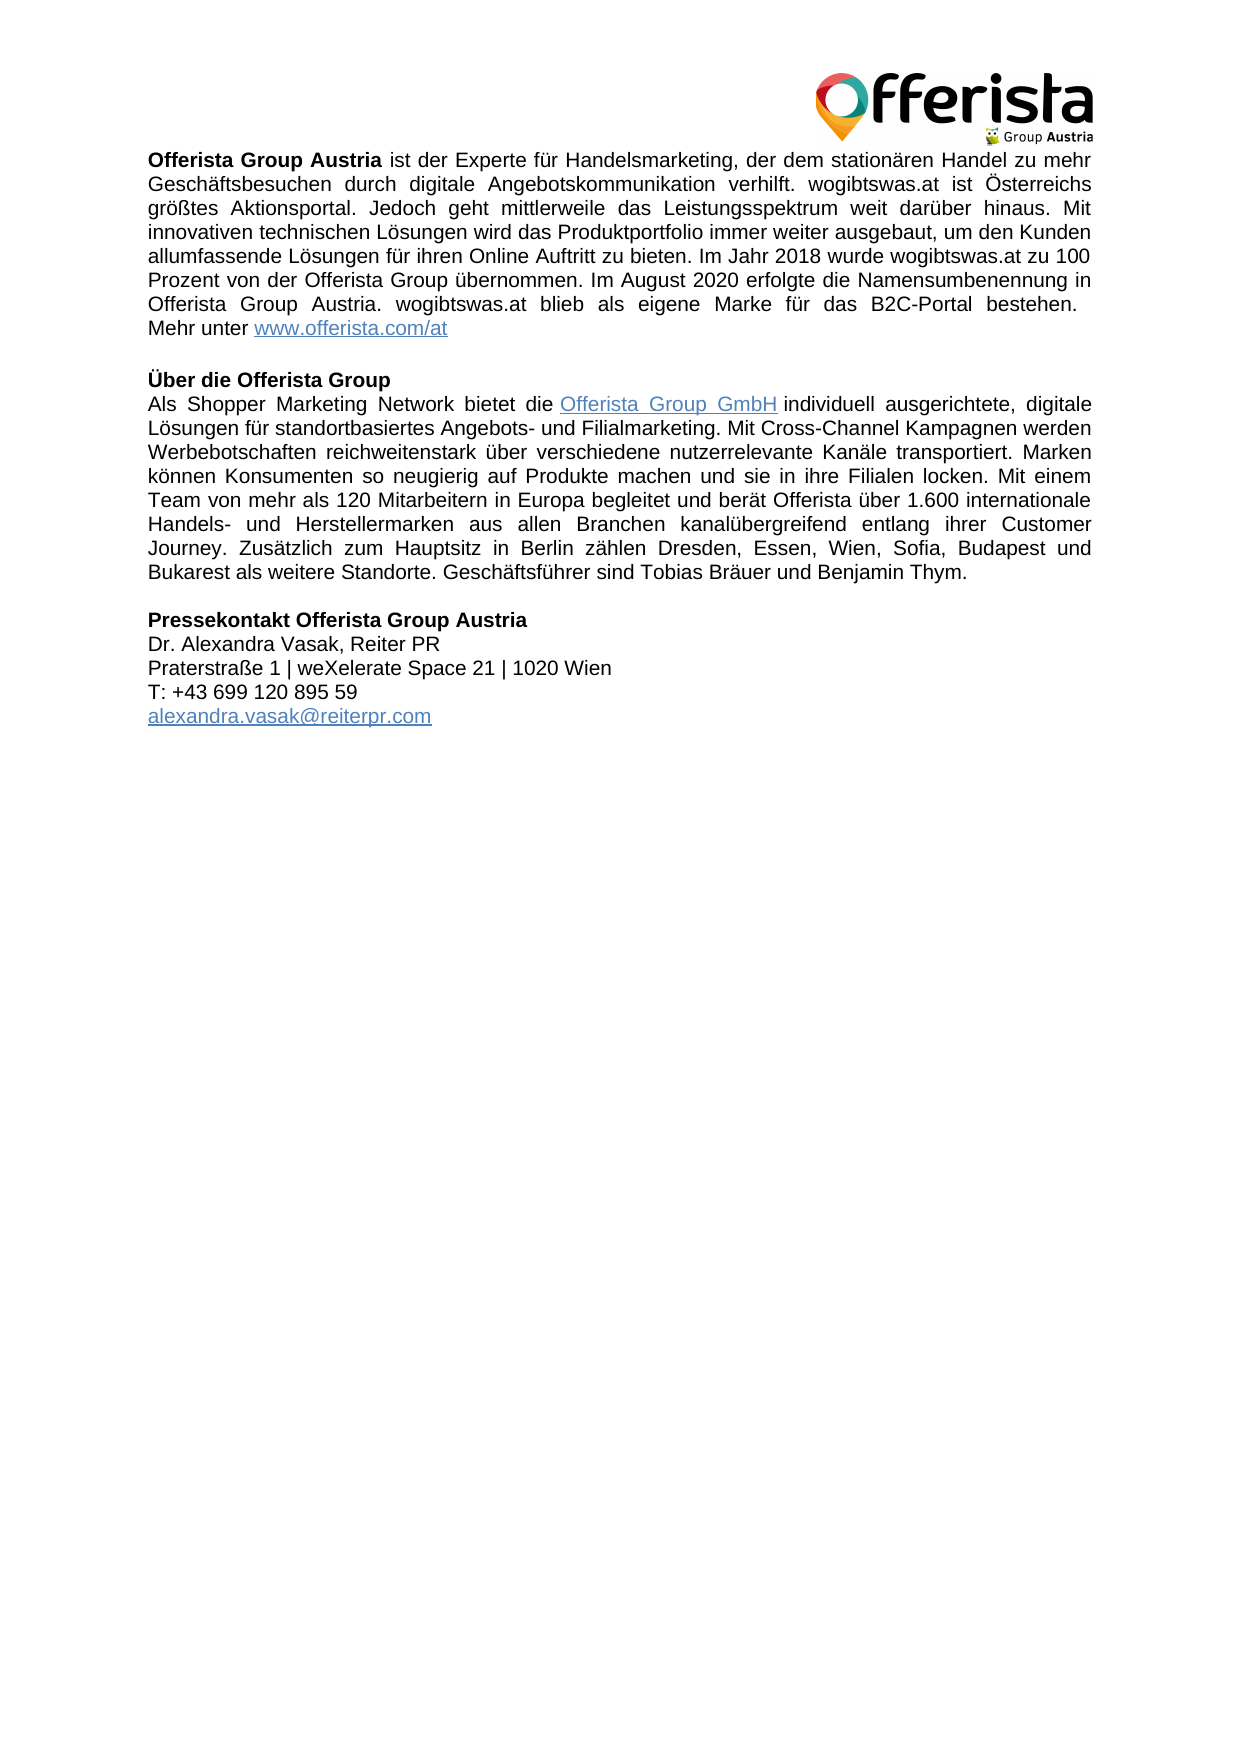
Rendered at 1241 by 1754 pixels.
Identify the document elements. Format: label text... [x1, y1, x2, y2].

picture [816, 73, 1093, 146]
text Über die Offerista Group [148, 339, 1093, 392]
text Offerista Group Austria ist der Experte für Handelsmarketing, der dem stationären Handel zu mehr Geschäftsbesuchen durch digitale Angebotskommunikation verhilft. wogibtswas.at ist Österreichs größtes Aktionsportal. Jedoch geht mittlerweile das Leistungsspektrum weit darüber hinaus. Mit innovativen technischen Lösungen wird das Produktportfolio immer weiter ausgebaut, um den Kunden allumfassende Lösungen für ihren Online Auftritt zu bieten. Im Jahr 2018 wurde wogibtswas.at zu 100 Prozent von der Offerista Group übernommen. Im August 2020 erfolgte die Namensumbenennung in Offerista Group Austria. wogibtswas.at blieb als eigene Marke für das B2C-Portal bestehen. Mehr unter www.offerista.com/at [148, 148, 1093, 339]
text Dr. Alexandra Vasak, Reiter PR Praterstraße 1 | weXelerate Space 21 | 1020 Wien T: +43 699 120 895 59 alexandra.vasak@reiterpr.com [148, 632, 1093, 727]
text Als Shopper Marketing Network bietet die Offerista Group GmbH individuell ausgerichtete, digitale Lösungen für standortbasiertes Angebots- und Filialmarketing. Mit Cross-Channel Kampagnen werden Werbebotschaften reichweitenstark über verschiedene nutzerrelevante Kanäle transportiert. Marken können Konsumenten so neugierig auf Produkte machen und sie in ihre Filialen locken. Mit einem Team von mehr als 120 Mitarbeitern in Europa begleitet und berät Offerista über 1.600 internationale Handels- und Herstellermarken aus allen Branchen kanalübergreifend entlang ihrer Customer Journey. Zusätzlich zum Hauptsitz in Berlin zählen Dresden, Essen, Wien, Sofia, Budapest und Bukarest als weitere Standorte. Geschäftsführer sind Tobias Bräuer und Benjamin Thym. [148, 392, 1093, 584]
text Pressekontakt Offerista Group Austria [148, 608, 1093, 632]
